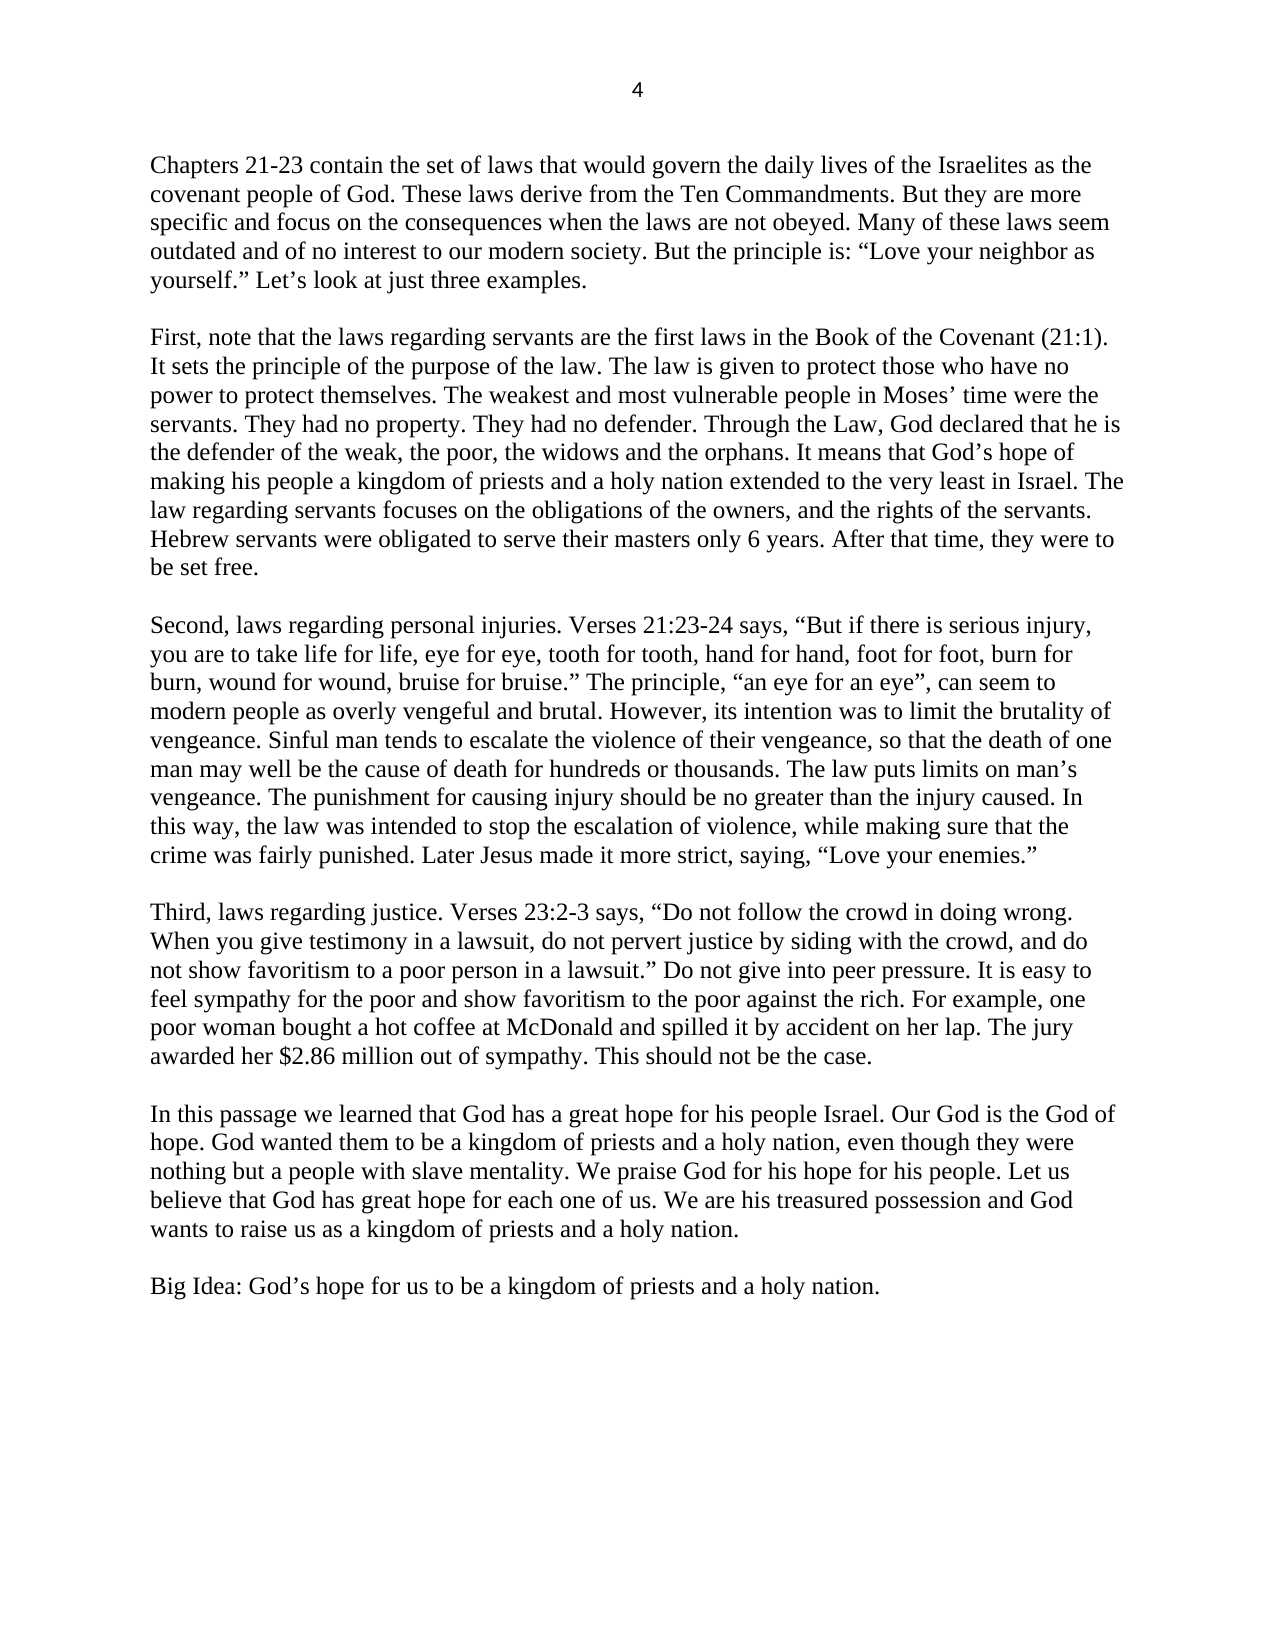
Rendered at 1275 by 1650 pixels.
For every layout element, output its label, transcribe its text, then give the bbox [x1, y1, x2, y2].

text In this passage we learned that God has a great hope for his people Israel. Our God is the God of hope. God wanted them to be a kingdom of priests and a holy nation, even though they were nothing but a people with slave mentality. We praise God for his hope for his people. Let us believe that God has great hope for each one of us. We are his treasured possession and God wants to raise us as a kingdom of priests and a holy nation. [150, 1099, 1125, 1242]
text Big Idea: God’s hope for us to be a kingdom of priests and a holy nation. [150, 1271, 1125, 1300]
text Third, laws regarding justice. Verses 23:2-3 says, “Do not follow the crowd in doing wrong. When you give testimony in a lawsuit, do not pervert justice by siding with the crowd, and do not show favoritism to a poor person in a lawsuit.” Do not give into peer pressure. It is easy to feel sympathy for the poor and show favoritism to the poor against the rich. For example, one poor woman bought a hot coffee at McDonald and spilled it by accident on her lap. The jury awarded her $2.86 million out of sympathy. This should not be the case. [150, 897, 1125, 1070]
text First, note that the laws regarding servants are the first laws in the Book of the Covenant (21:1). It sets the principle of the purpose of the law. The law is given to protect those who have no power to protect themselves. The weakest and most vulnerable people in Moses’ time were the servants. They had no property. They had no defender. Through the Law, God declared that he is the defender of the weak, the poor, the widows and the orphans. It means that God’s hope of making his people a kingdom of priests and a holy nation extended to the very least in Israel. The law regarding servants focuses on the obligations of the owners, and the rights of the servants. Hebrew servants were obligated to serve their masters only 6 years. After that time, they were to be set free. [150, 322, 1125, 581]
text Chapters 21-23 contain the set of laws that would govern the daily lives of the Israelites as the covenant people of God. These laws derive from the Ten Commandments. But they are more specific and focus on the consequences when the laws are not obeyed. Many of these laws seem outdated and of no interest to our modern society. But the principle is: “Love your neighbor as yourself.” Let’s look at just three examples. [150, 150, 1125, 294]
text Second, laws regarding personal injuries. Verses 21:23-24 says, “But if there is serious injury, you are to take life for life, eye for eye, tooth for tooth, hand for hand, foot for foot, burn for burn, wound for wound, bruise for bruise.” The principle, “an eye for an eye”, can seem to modern people as overly vengeful and brutal. However, its intention was to limit the brutality of vengeance. Sinful man tends to escalate the violence of their vengeance, so that the death of one man may well be the cause of death for hundreds or thousands. The law puts limits on man’s vengeance. The punishment for causing injury should be no greater than the injury caused. In this way, the law was intended to stop the escalation of violence, while making sure that the crime was fairly punished. Later Jesus made it more strict, saying, “Love your enemies.” [150, 610, 1125, 869]
